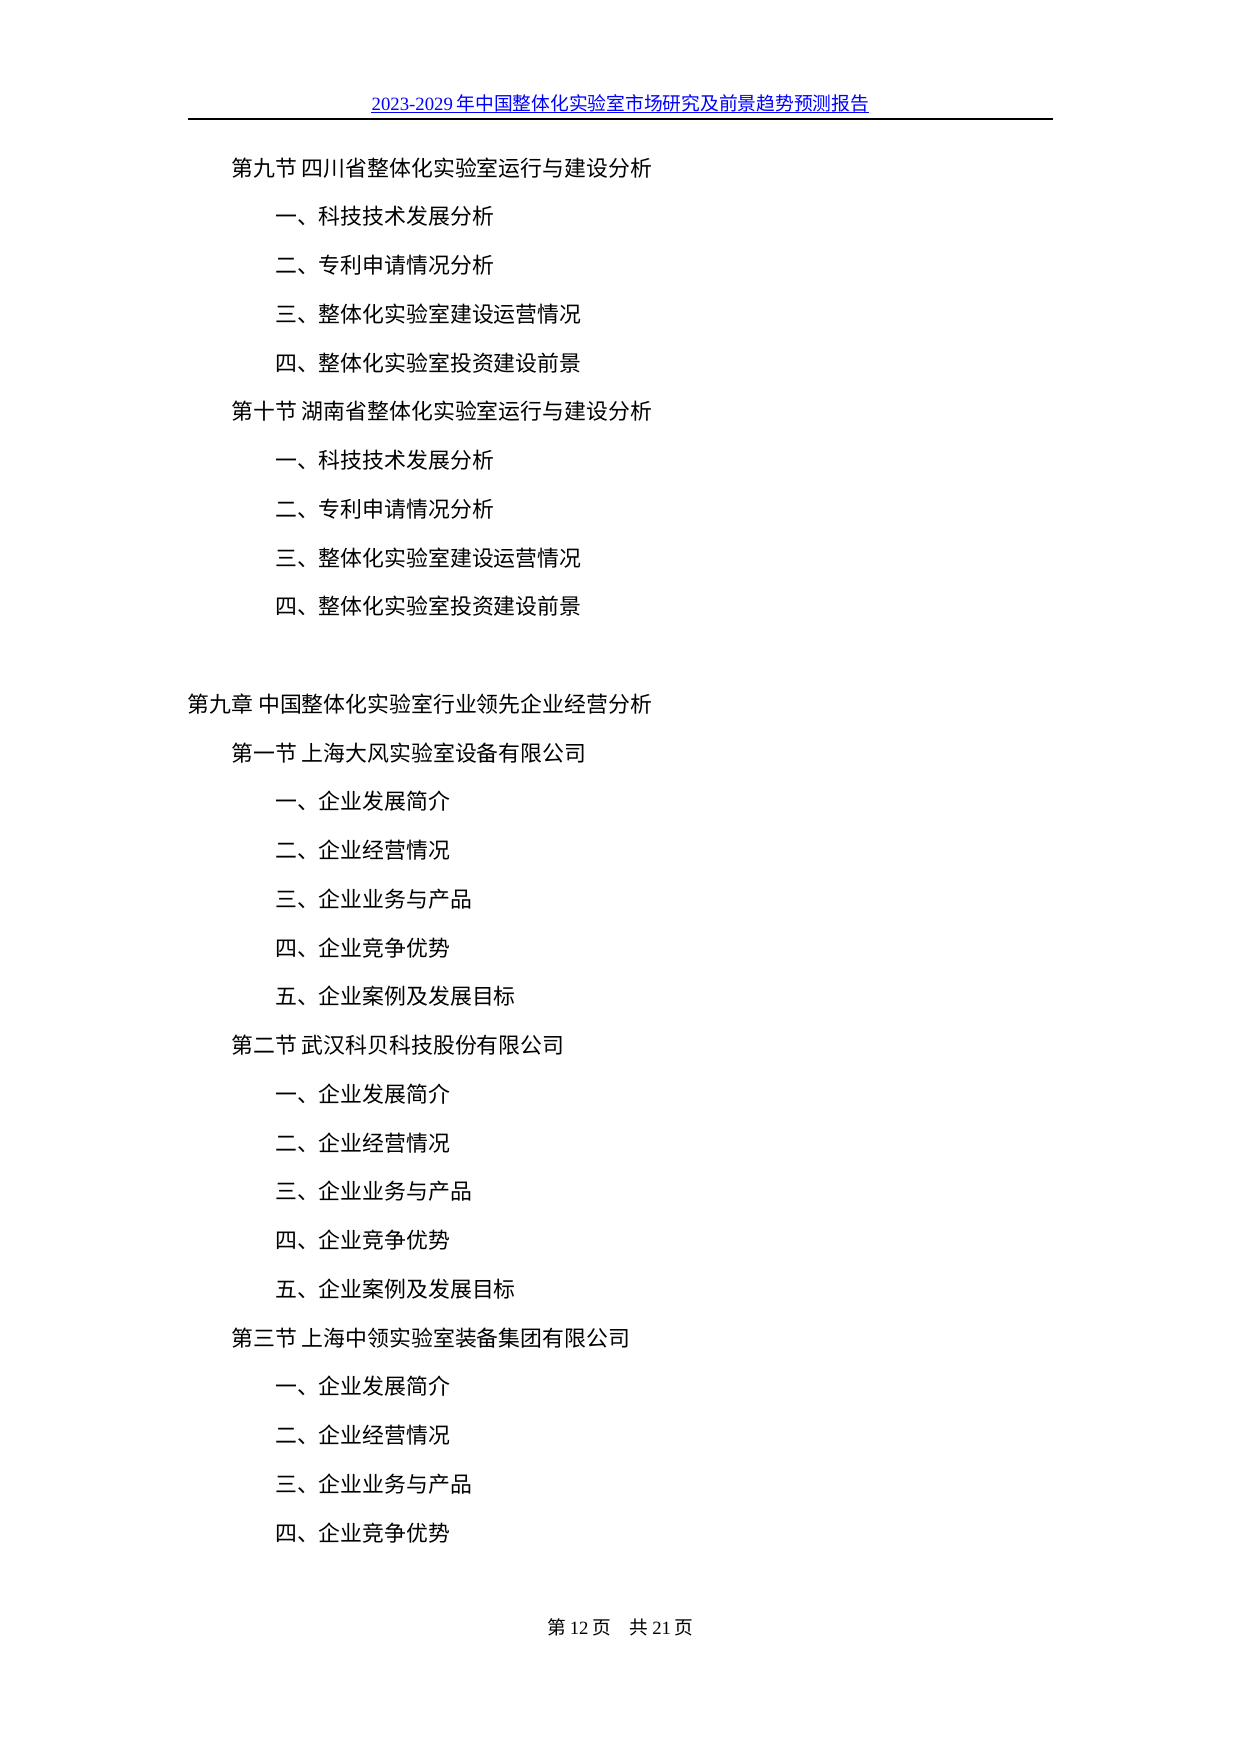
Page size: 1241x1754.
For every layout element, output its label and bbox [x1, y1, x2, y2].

text [187, 150, 1053, 1548]
